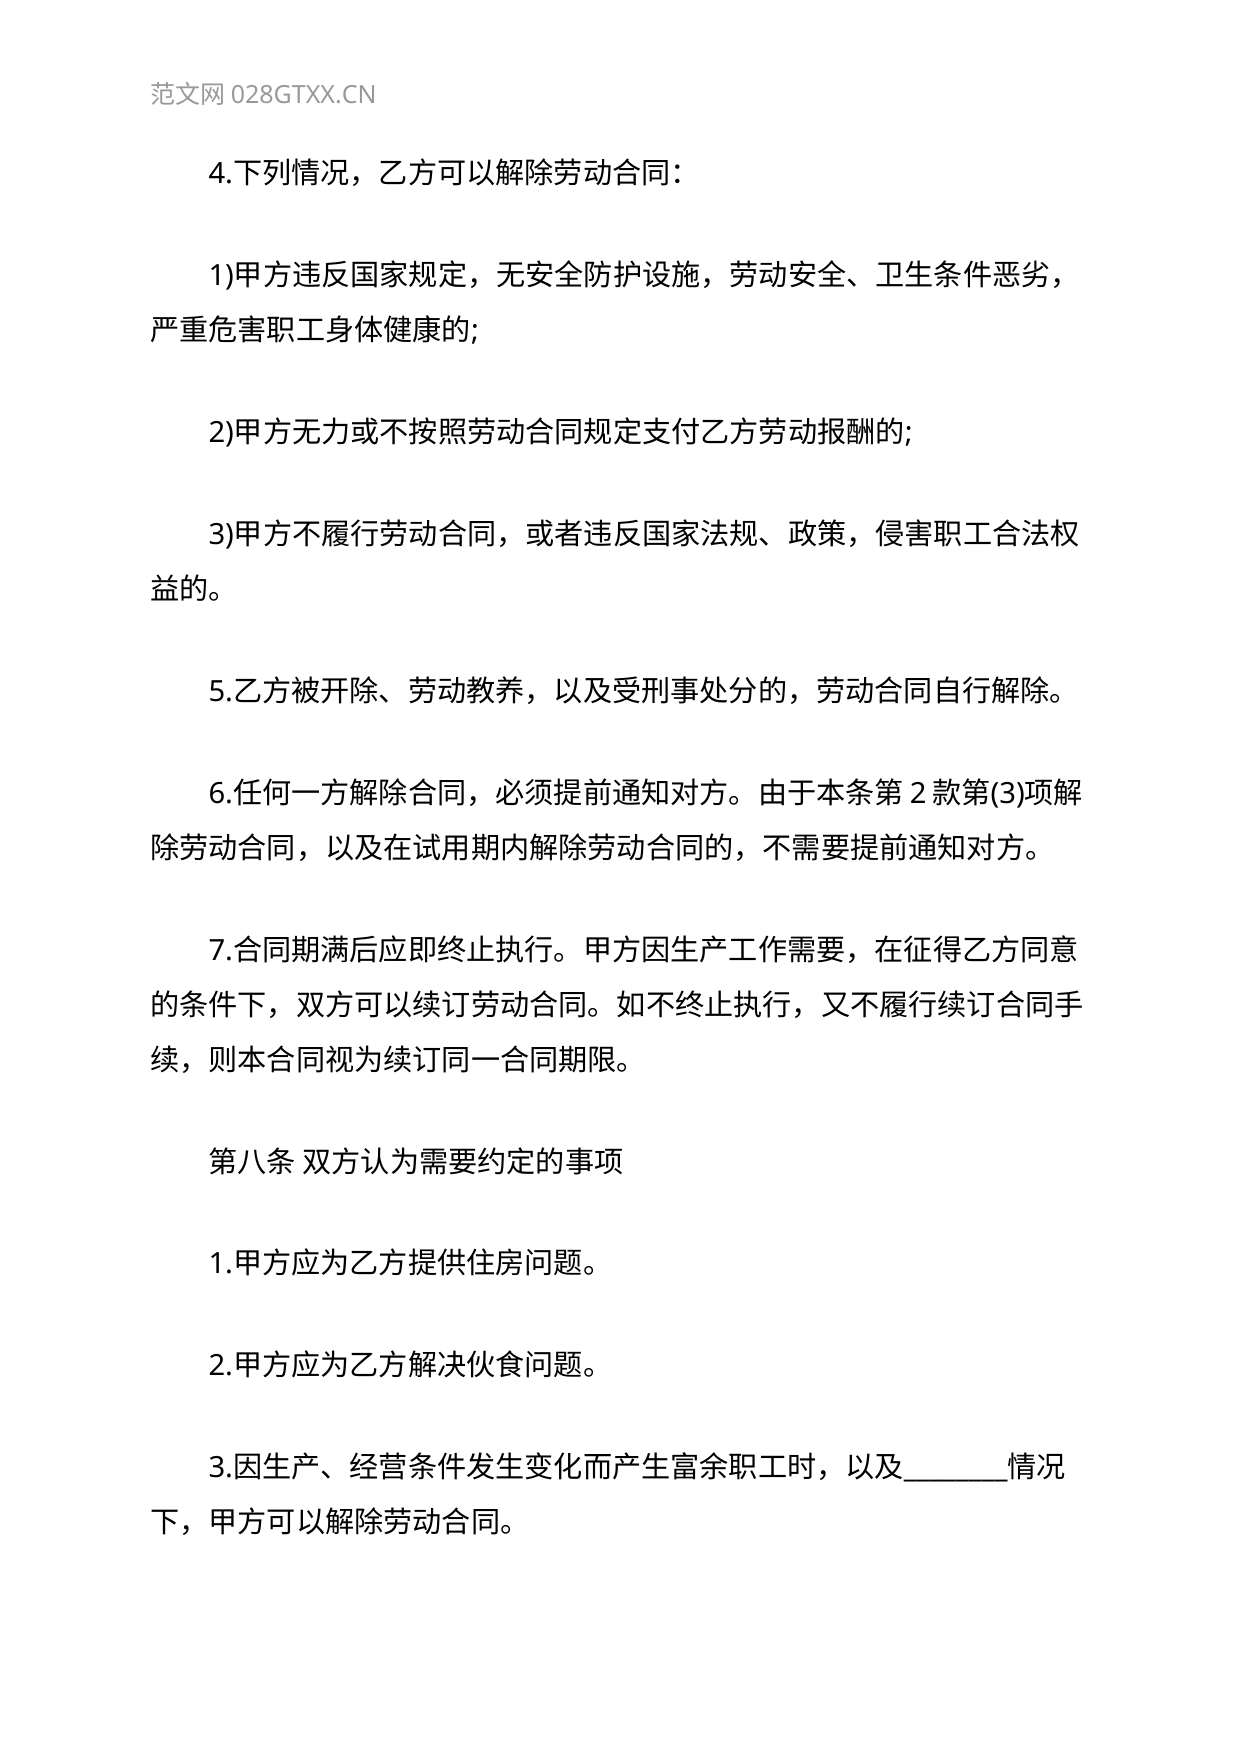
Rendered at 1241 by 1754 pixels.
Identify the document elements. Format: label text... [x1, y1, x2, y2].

text 3.因生产、经营条件发生变化而产生富余职工时，以及________情况下，甲方可以解除劳动合同。 [150, 1444, 1090, 1541]
text 3)甲方不履行劳动合同，或者违反国家法规、政策，侵害职工合法权益的。 [150, 511, 1090, 608]
text 6.任何一方解除合同，必须提前通知对方。由于本条第2款第(3)项解除劳动合同，以及在试用期内解除劳动合同的，不需要提前通知对方。 [150, 770, 1090, 867]
text 第八条 双方认为需要约定的事项 [150, 1138, 1090, 1180]
text 1)甲方违反国家规定，无安全防护设施，劳动安全、卫生条件恶劣，严重危害职工身体健康的; [150, 252, 1090, 349]
text 5.乙方被开除、劳动教养，以及受刑事处分的，劳动合同自行解除。 [150, 668, 1090, 710]
text 1.甲方应为乙方提供住房问题。 [150, 1240, 1090, 1282]
text 2)甲方无力或不按照劳动合同规定支付乙方劳动报酬的; [150, 409, 1090, 451]
text 7.合同期满后应即终止执行。甲方因生产工作需要，在征得乙方同意的条件下，双方可以续订劳动合同。如不终止执行，又不履行续订合同手续，则本合同视为续订同一合同期限。 [150, 926, 1090, 1079]
text 2.甲方应为乙方解决伙食问题。 [150, 1342, 1090, 1384]
text 4.下列情况，乙方可以解除劳动合同： [150, 150, 1090, 192]
